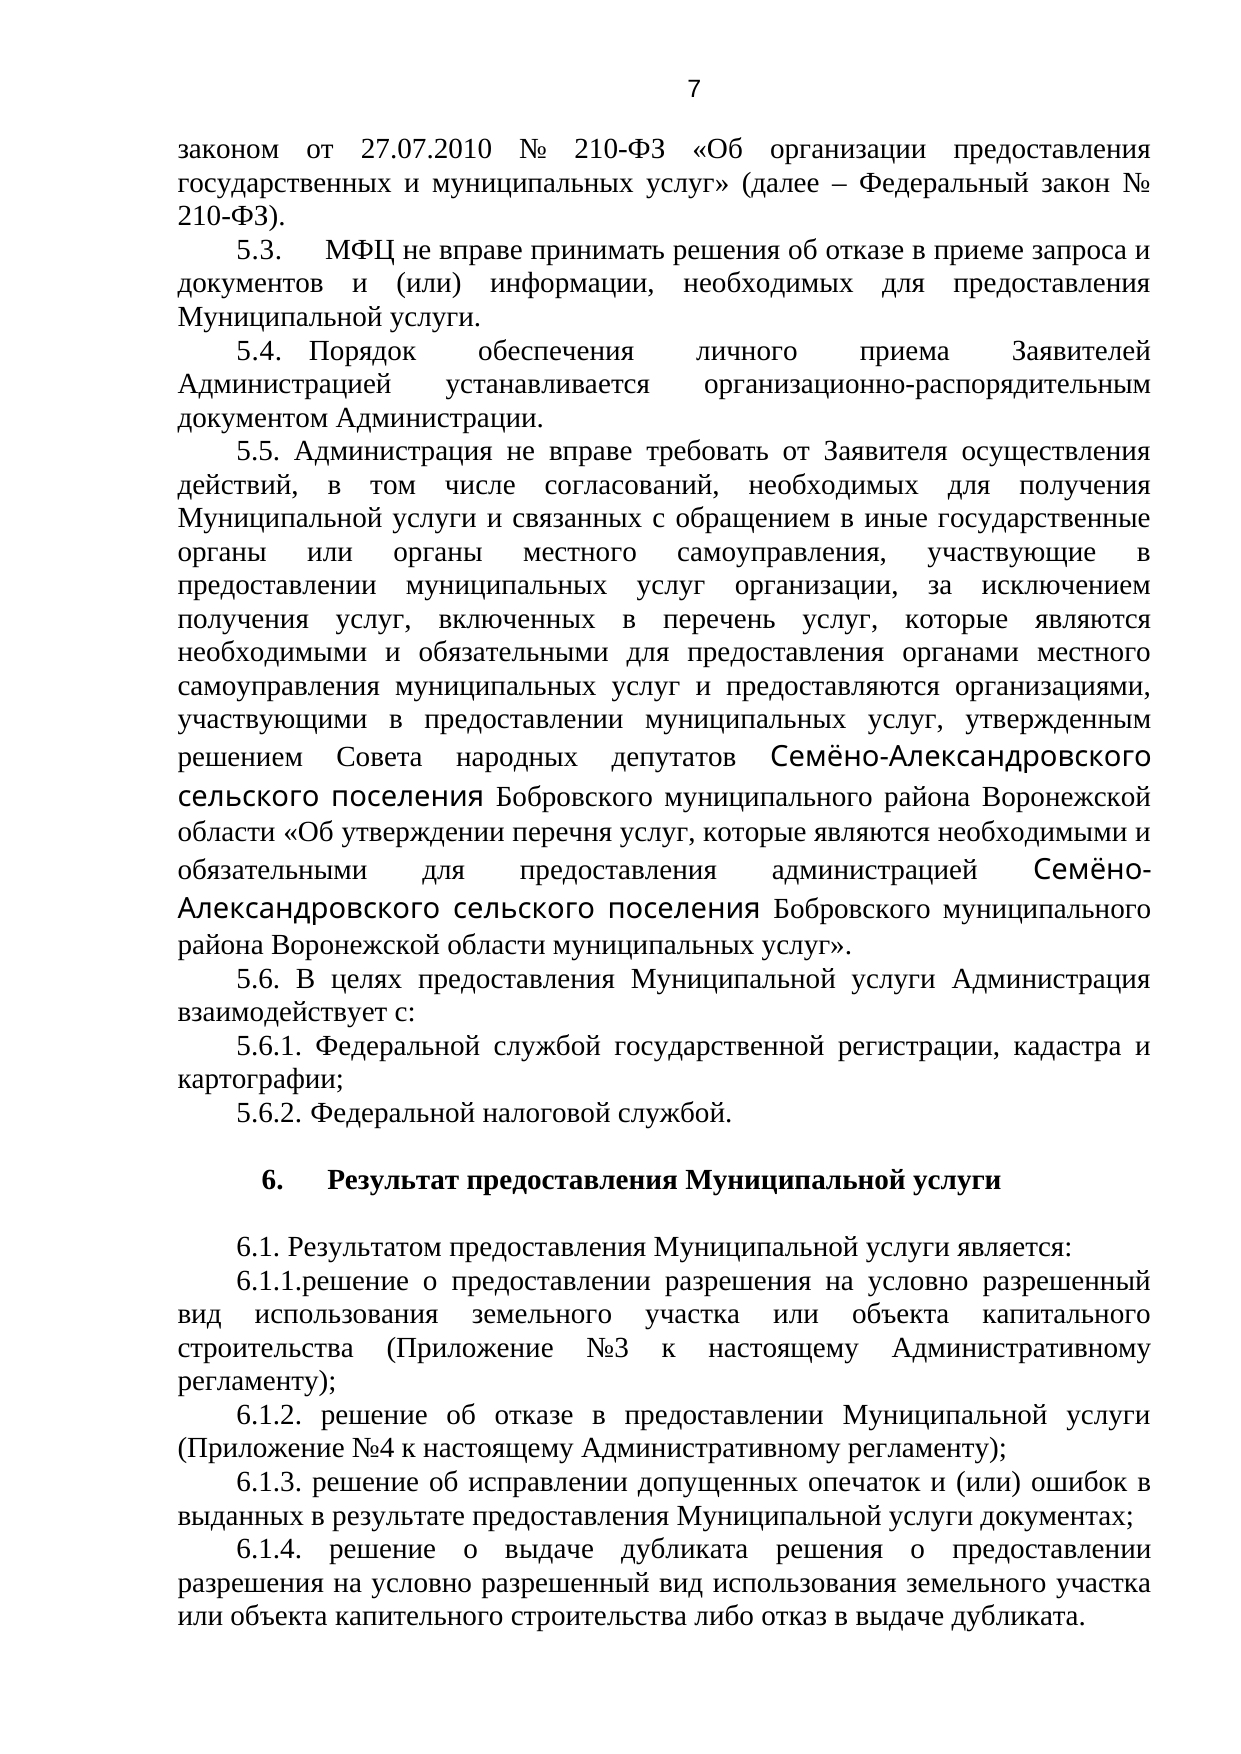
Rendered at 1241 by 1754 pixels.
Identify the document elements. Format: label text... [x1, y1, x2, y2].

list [177, 131, 1152, 232]
text 5.6.1. Федеральной службой государственной регистрации, кадастра и картографии; [177, 1028, 1152, 1095]
text 6.1.1.решение о предоставлении разрешения на условно разрешенный вид использования земельного участка или объекта капитального строительства (Приложение №3 к настоящему Административному регламенту); [177, 1263, 1152, 1397]
list МФЦ не вправе принимать решения об отказе в приеме запроса и документов и (или) информации, необходимых для предоставления Муниципальной услуги. [177, 232, 1152, 333]
list Федеральной налоговой службой. [177, 1095, 1152, 1129]
list Порядок обеспечения личного приема Заявителей Администрацией устанавливается организационно-распорядительным документом Администрации. [177, 333, 1152, 433]
text 5.5. Администрация не вправе требовать от Заявителя осуществления действий, в том числе согласований, необходимых для получения Муниципальной услуги и связанных с обращением в иные государственные органы или органы местного самоуправления, участвующие в предоставлении муниципальных услуг организации, за исключением получения услуг, включенных в перечень услуг, которые являются необходимыми и обязательными для предоставления органами местного самоуправления муниципальных услуг и предоставляются организациями, участвующими в предоставлении муниципальных услуг, утвержденным решением Совета народных депутатов Семёно-Александровского сельского поселения Бобровского муниципального района Воронежской области «Об утверждении перечня услуг, которые являются необходимыми и обязательными для предоставления администрацией Семёно-Александровского сельского поселения Бобровского муниципального района Воронежской области муниципальных услуг». [177, 433, 1152, 961]
text 6.1.2. решение об отказе в предоставлении Муниципальной услуги (Приложение №4 к настоящему Административному регламенту); [177, 1397, 1152, 1464]
text 6.1.3. решение об исправлении допущенных опечаток и (или) ошибок в выданных в результате предоставления Муниципальной услуги документах; [177, 1464, 1152, 1531]
text 6.1. Результатом предоставления Муниципальной услуги является: [177, 1229, 1152, 1263]
list Результат предоставления Муниципальной услуги [112, 1162, 1152, 1196]
text 6.1.4. решение о выдаче дубликата решения о предоставлении разрешения на условно разрешенный вид использования земельного участка или объекта капительного строительства либо отказ в выдаче дубликата. [177, 1531, 1152, 1632]
text 5.6. В целях предоставления Муниципальной услуги Администрация взаимодействует с: [177, 961, 1152, 1028]
